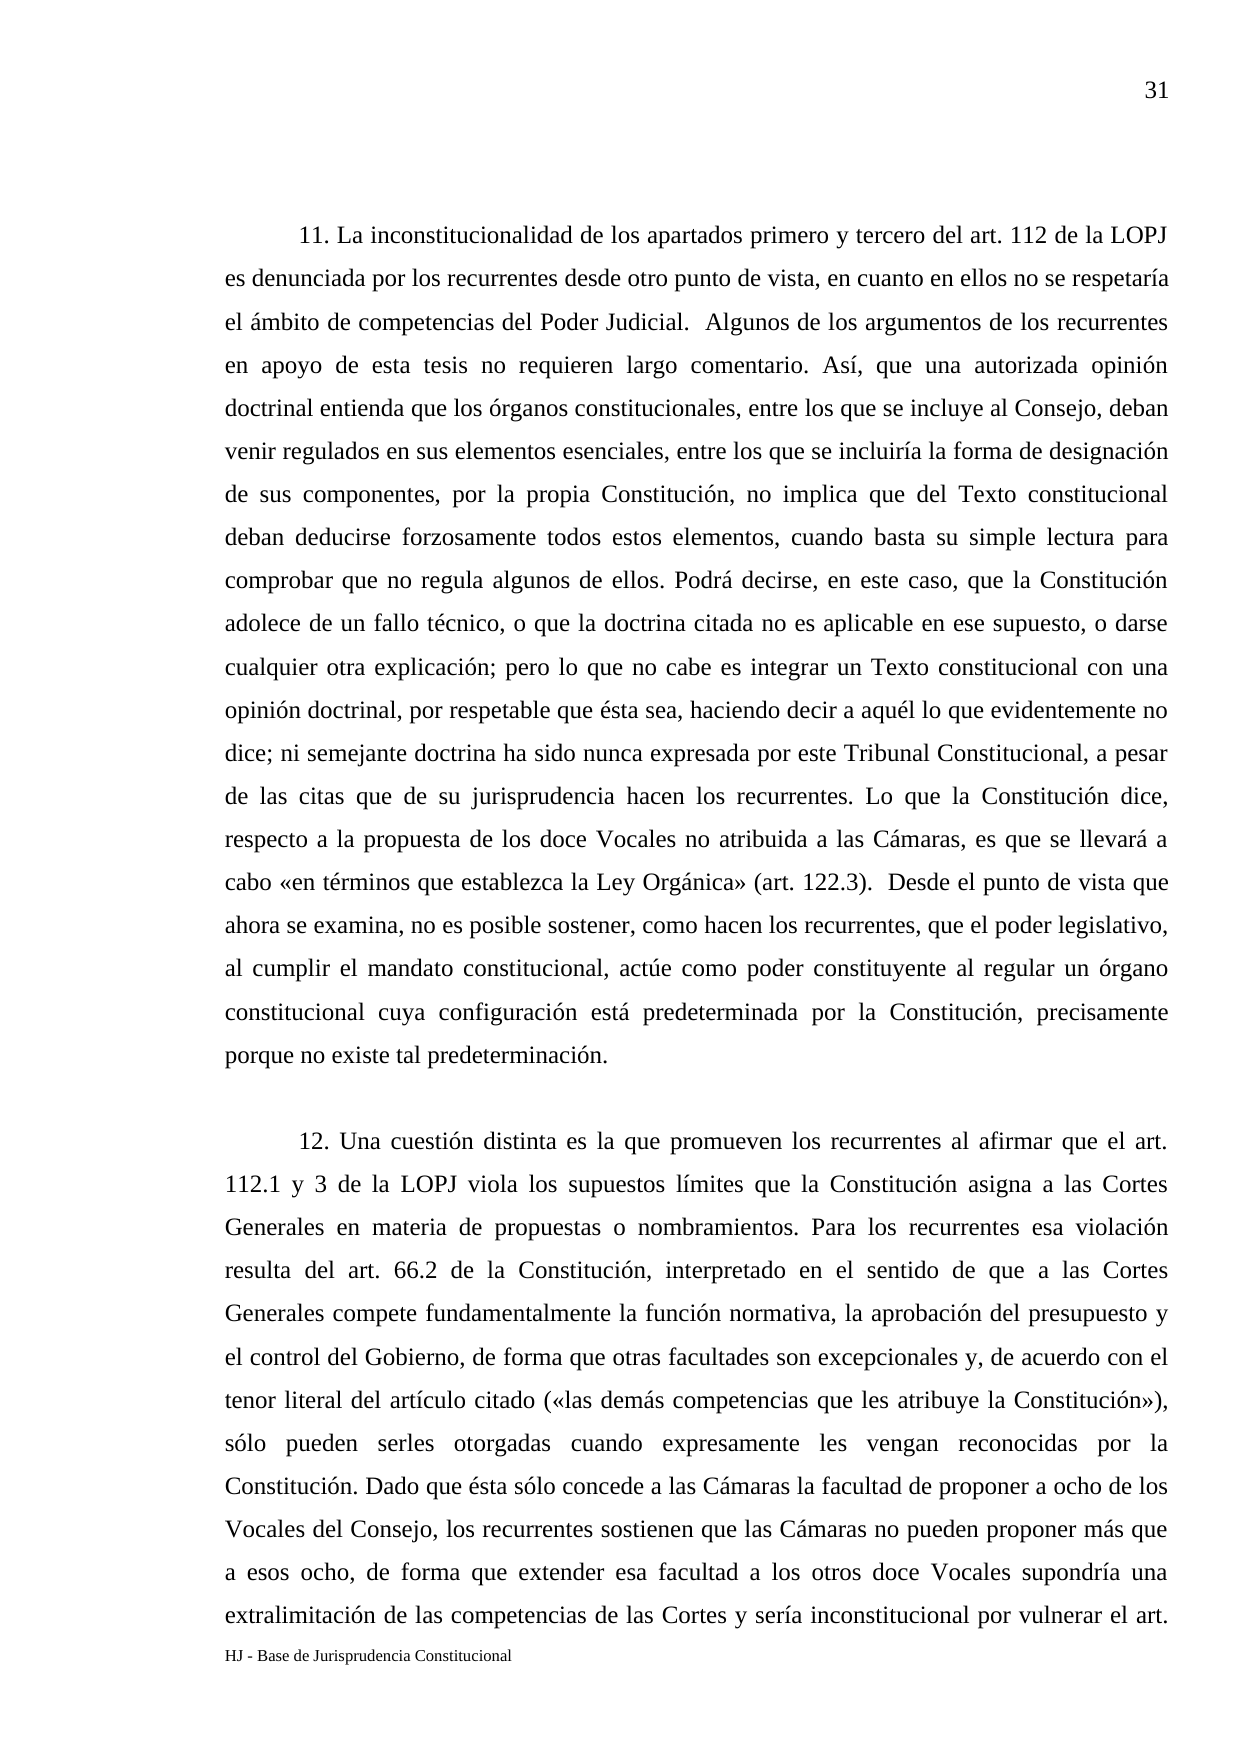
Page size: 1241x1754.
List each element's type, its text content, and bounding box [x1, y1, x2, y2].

text 11. La inconstitucionalidad de los apartados primero y tercero del art. 112 de la LOPJ es denunciada por los recurrentes desde otro punto de vista, en cuanto en ellos no se respetaría el ámbito de competencias del Poder Judicial. Algunos de los argumentos de los recurrentes en apoyo de esta tesis no requieren largo comentario. Así, que una autorizada opinión doctrinal entienda que los órganos constitucionales, entre los que se incluye al Consejo, deban venir regulados en sus elementos esenciales, entre los que se incluiría la forma de designación de sus componentes, por la propia Constitución, no implica que del Texto constitucional deban deducirse forzosamente todos estos elementos, cuando basta su simple lectura para comprobar que no regula algunos de ellos. Podrá decirse, en este caso, que la Constitución adolece de un fallo técnico, o que la doctrina citada no es aplicable en ese supuesto, o darse cualquier otra explicación; pero lo que no cabe es integrar un Texto constitucional con una opinión doctrinal, por respetable que ésta sea, haciendo decir a aquél lo que evidentemente no dice; ni semejante doctrina ha sido nunca expresada por este Tribunal Constitucional, a pesar de las citas que de su jurisprudencia hacen los recurrentes. Lo que la Constitución dice, respecto a la propuesta de los doce Vocales no atribuida a las Cámaras, es que se llevará a cabo «en términos que establezca la Ley Orgánica» (art. 122.3). Desde el punto de vista que ahora se examina, no es posible sostener, como hacen los recurrentes, que el poder legislativo, al cumplir el mandato constitucional, actúe como poder constituyente al regular un órgano constitucional cuya configuración está predeterminada por la Constitución, precisamente porque no existe tal predeterminación. [224, 220, 1169, 1068]
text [224, 1126, 1169, 1629]
